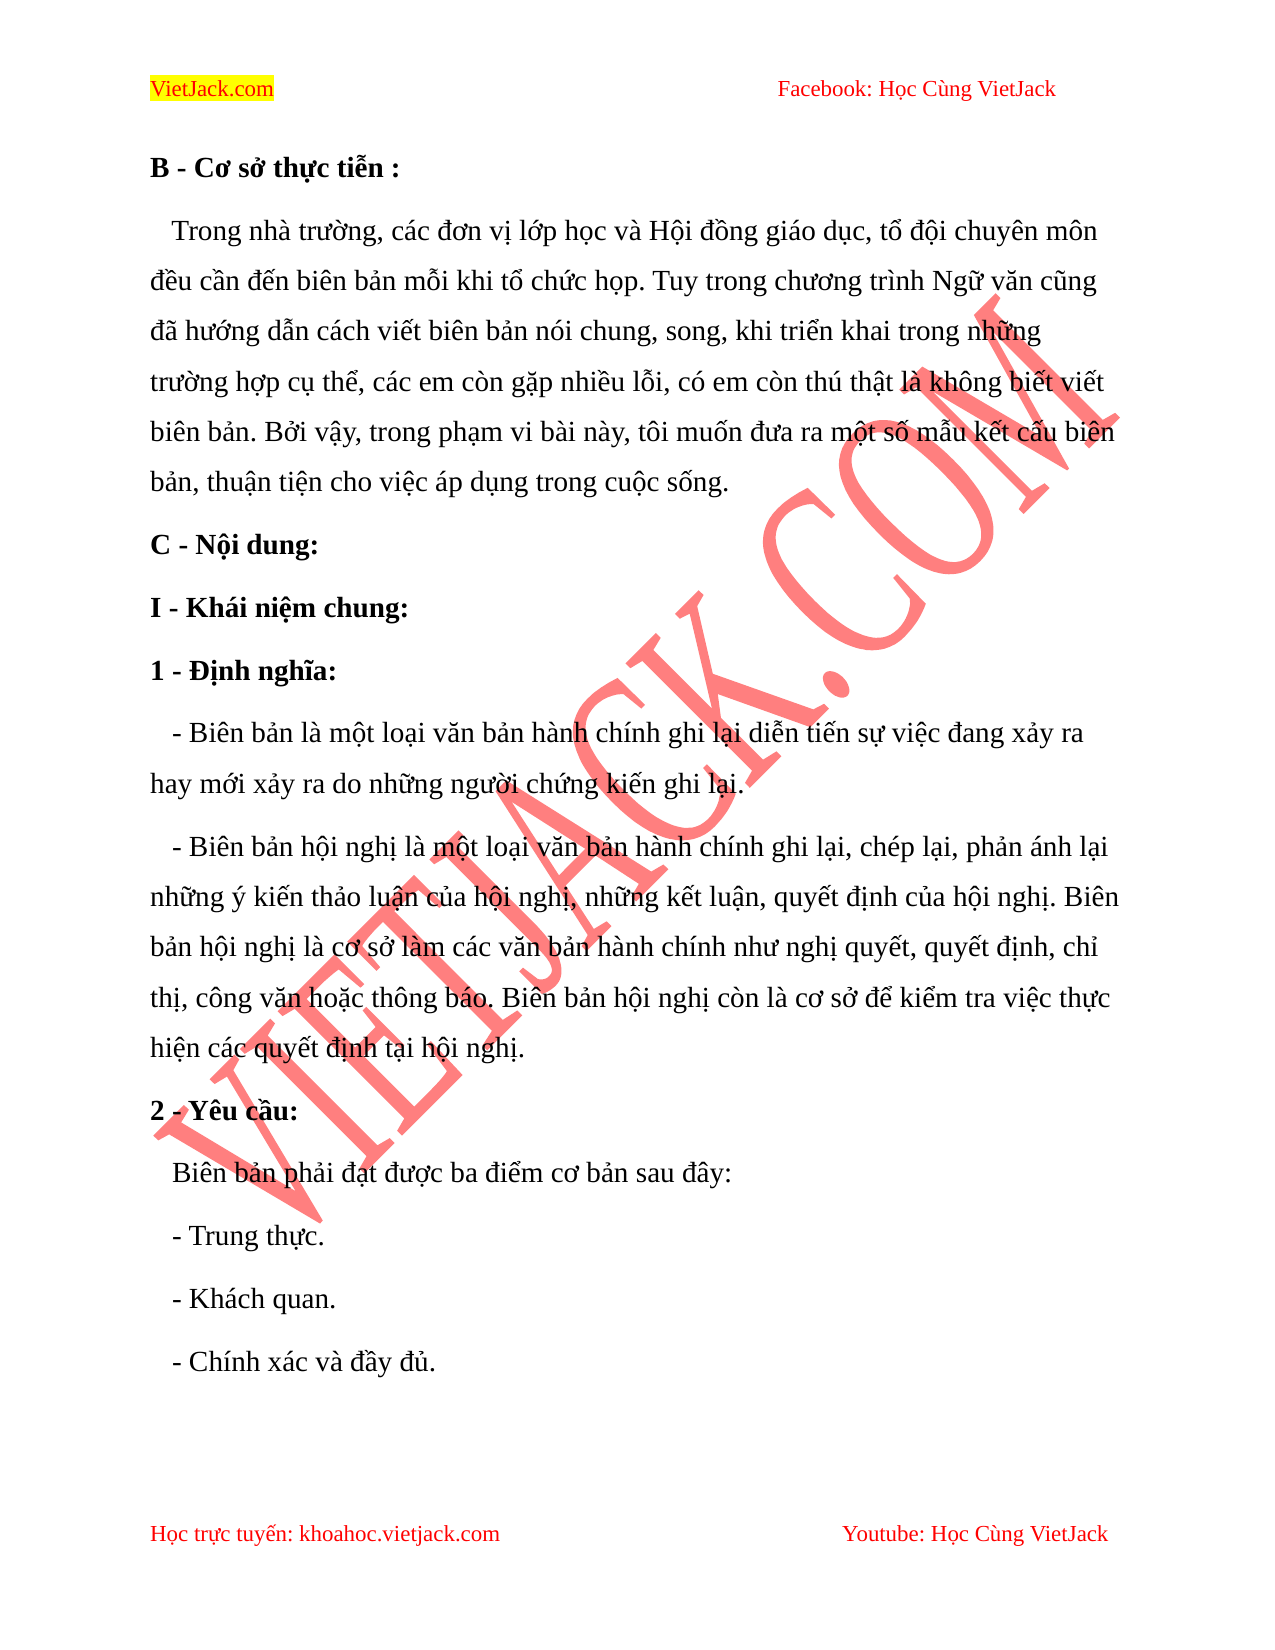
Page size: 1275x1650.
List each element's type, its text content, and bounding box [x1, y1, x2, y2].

text - Chính xác và đầy đủ. [150, 1344, 1125, 1378]
text - Biên bản hội nghị là một loại văn bản hành chính ghi lại, chép lại, phản ánh lại những ý kiến thảo luận của hội nghị, những kết luận, quyết định của hội nghị. Biên bản hội nghị là cơ sở làm các văn bản hành chính như nghị quyết, quyết định, chỉ thị, công văn hoặc thông báo. Biên bản hội nghị còn là cơ sở để kiểm tra việc thực hiện các quyết định tại hội nghị. [150, 829, 1125, 1063]
text Biên bản phải đạt được ba điểm cơ bản sau đây: [150, 1156, 1125, 1189]
text 1 - Định nghĩa: [150, 653, 1125, 686]
text - Biên bản là một loại văn bản hành chính ghi lại diễn tiến sự việc đang xảy ra hay mới xảy ra do những người chứng kiến ghi lại. [150, 716, 1125, 799]
text 2 - Yêu cầu: [150, 1093, 1125, 1126]
text C - Nội dung: [150, 527, 1125, 561]
text - Khách quan. [150, 1281, 1125, 1315]
text - Trung thực. [150, 1218, 1125, 1252]
text I - Khái niệm chung: [150, 590, 1125, 623]
text Trong nhà trường, các đơn vị lớp học và Hội đồng giáo dục, tổ đội chuyên môn đều cần đến biên bản mỗi khi tổ chức họp. Tuy trong chương trình Ngữ văn cũng đã hướng dẫn cách viết biên bản nói chung, song, khi triển khai trong những trường hợp cụ thể, các em còn gặp nhiều lỗi, có em còn thú thật là không biết viết biên bản. Bởi vậy, trong phạm vi bài này, tôi muốn đưa ra một số mẫu kết cấu biên bản, thuận tiện cho việc áp dụng trong cuộc sống. [150, 213, 1125, 498]
text B - Cơ sở thực tiễn : [150, 150, 1125, 183]
